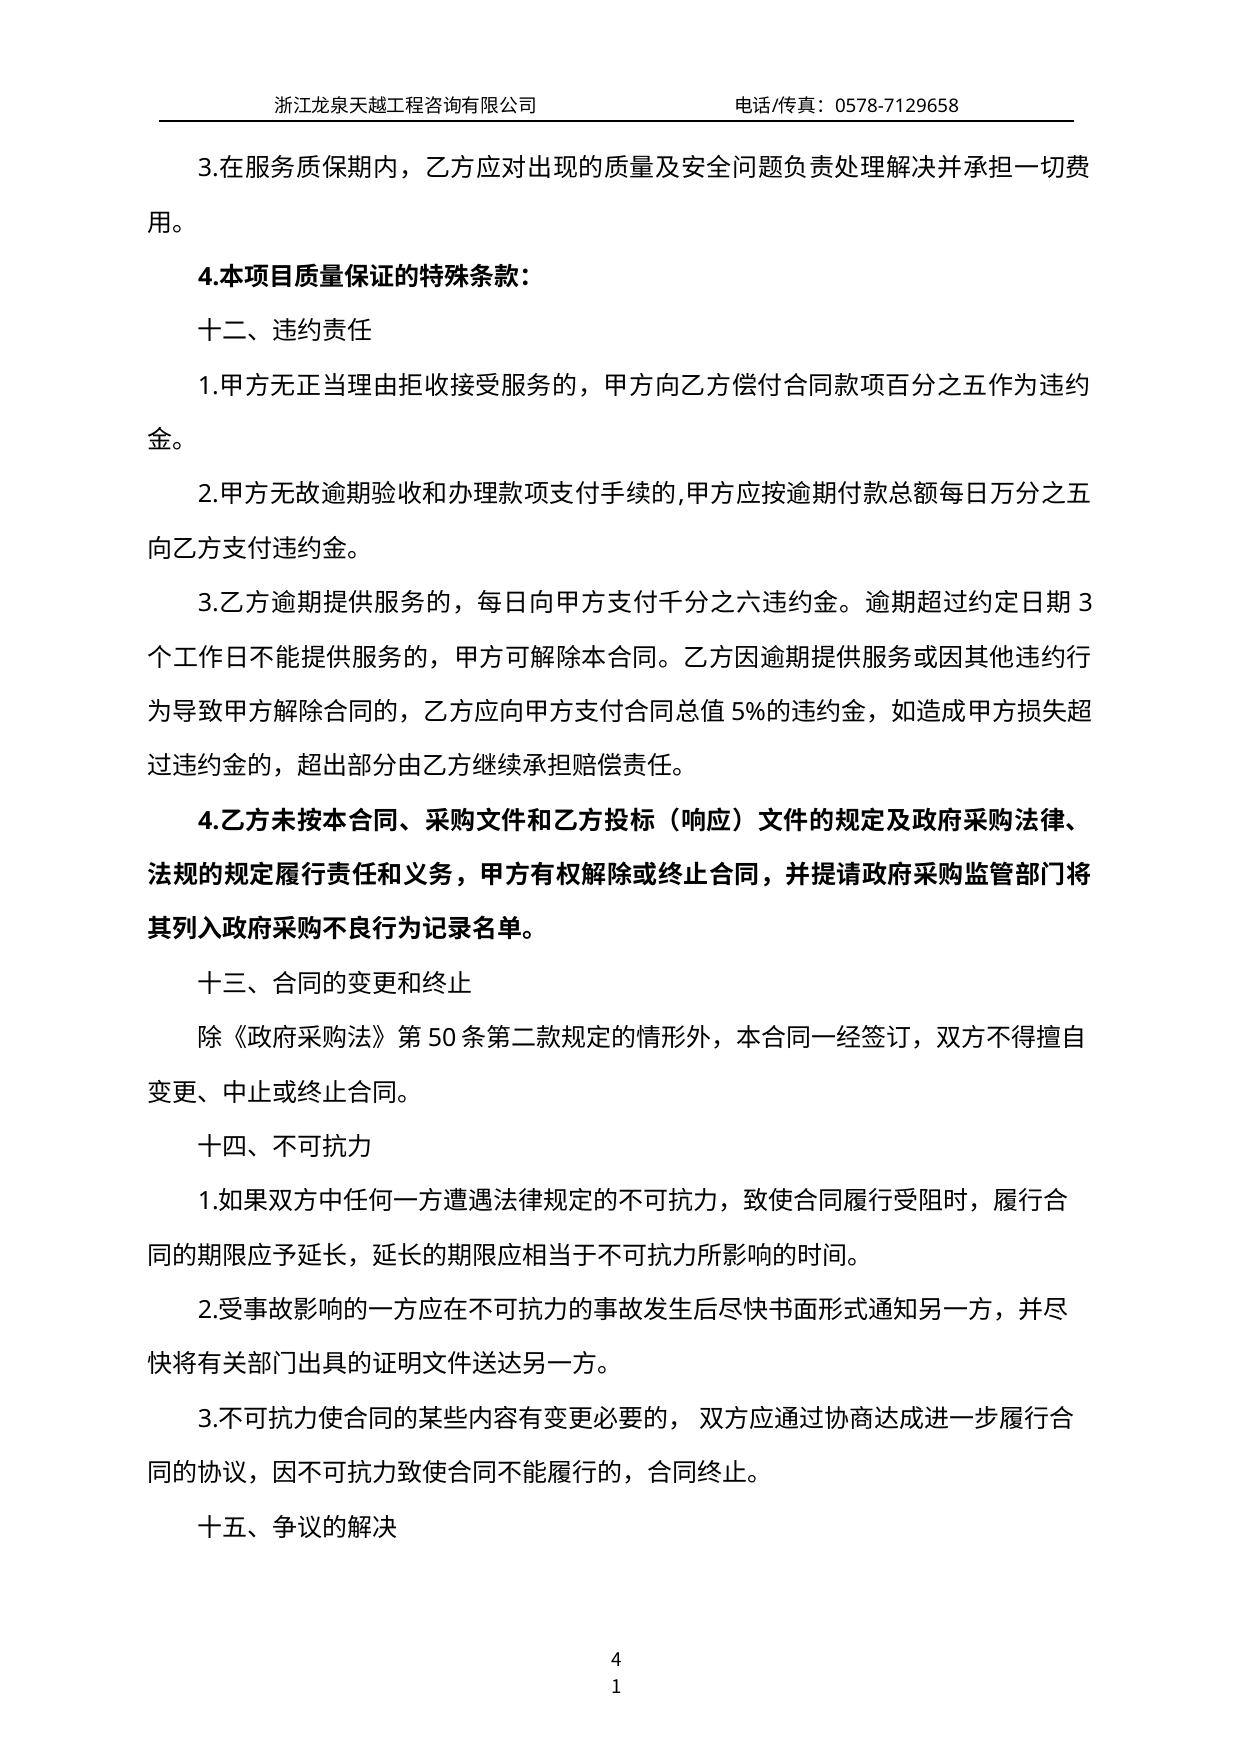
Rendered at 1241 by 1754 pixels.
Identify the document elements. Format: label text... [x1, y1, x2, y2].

text 十五、争议的解决 [148, 1507, 1092, 1543]
text 1.如果双方中任何一方遭遇法律规定的不可抗力，致使合同履行受阻时，履行合同的期限应予延长，延长的期限应相当于不可抗力所影响的时间。 [148, 1181, 1092, 1271]
text 3.在服务质保期内，乙方应对出现的质量及安全问题负责处理解决并承担一切费用。 [148, 148, 1092, 238]
text 十四、不可抗力 [148, 1126, 1092, 1163]
text 除《政府采购法》第50条第二款规定的情形外，本合同一经签订，双方不得擅自变更、中止或终止合同。 [148, 1018, 1092, 1108]
text 1.甲方无正当理由拒收接受服务的，甲方向乙方偿付合同款项百分之五作为违约金。 [148, 365, 1092, 456]
text 4.乙方未按本合同、采购文件和乙方投标（响应）文件的规定及政府采购法律、法规的规定履行责任和义务，甲方有权解除或终止合同，并提请政府采购监管部门将其列入政府采购不良行为记录名单。 [148, 800, 1092, 945]
text 2.受事故影响的一方应在不可抗力的事故发生后尽快书面形式通知另一方，并尽快将有关部门出具的证明文件送达另一方。 [148, 1289, 1092, 1380]
text 3.乙方逾期提供服务的，每日向甲方支付千分之六违约金。逾期超过约定日期3个工作日不能提供服务的，甲方可解除本合同。乙方因逾期提供服务或因其他违约行为导致甲方解除合同的，乙方应向甲方支付合同总值5%的违约金，如造成甲方损失超过违约金的，超出部分由乙方继续承担赔偿责任。 [148, 583, 1092, 782]
text 4.本项目质量保证的特殊条款： [148, 256, 1092, 293]
text 十三、合同的变更和终止 [148, 963, 1092, 999]
text 2.甲方无故逾期验收和办理款项支付手续的,甲方应按逾期付款总额每日万分之五向乙方支付违约金。 [148, 474, 1092, 564]
text 十二、违约责任 [148, 311, 1092, 347]
text 3.不可抗力使合同的某些内容有变更必要的， 双方应通过协商达成进一步履行合同的协议，因不可抗力致使合同不能履行的，合同终止。 [148, 1398, 1092, 1489]
